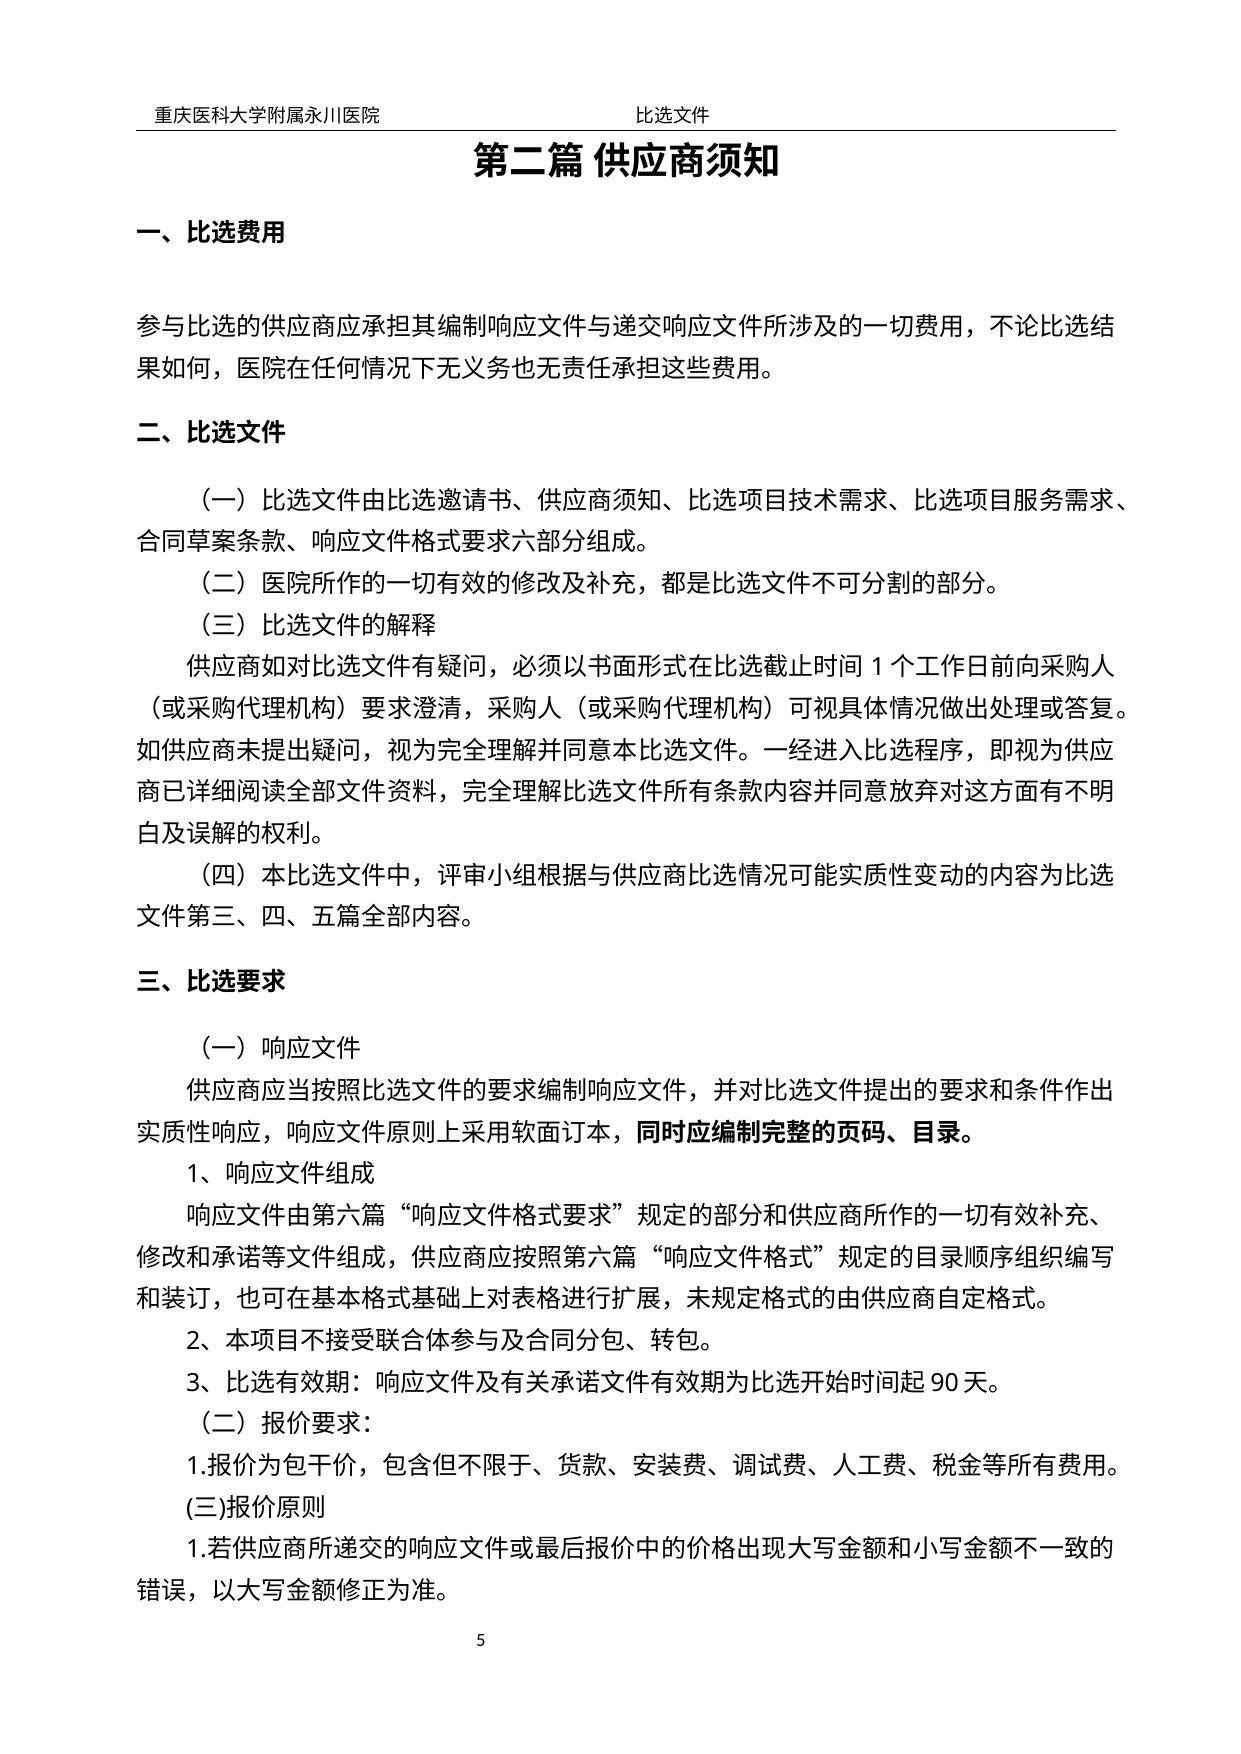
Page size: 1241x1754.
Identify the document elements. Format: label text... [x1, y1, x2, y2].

text 1.若供应商所递交的响应文件或最后报价中的价格出现大写金额和小写金额不一致的错误，以大写金额修正为准。 [136, 1524, 1116, 1608]
subtitle 三、比选要求 [136, 961, 1116, 997]
text (三)报价原则 [136, 1483, 1116, 1524]
text 供应商应当按照比选文件的要求编制响应文件，并对比选文件提出的要求和条件作出实质性响应，响应文件原则上采用软面订本，同时应编制完整的页码、目录。 [136, 1066, 1116, 1149]
text 响应文件由第六篇“响应文件格式要求”规定的部分和供应商所作的一切有效补充、修改和承诺等文件组成，供应商应按照第六篇“响应文件格式”规定的目录顺序组织编写和装订，也可在基本格式基础上对表格进行扩展，未规定格式的由供应商自定格式。 [136, 1191, 1116, 1316]
text （一）响应文件 [136, 1024, 1116, 1066]
text （四）本比选文件中，评审小组根据与供应商比选情况可能实质性变动的内容为比选文件第三、四、五篇全部内容。 [136, 851, 1116, 934]
text 1.报价为包干价，包含但不限于、货款、安装费、调试费、人工费、税金等所有费用。 [136, 1441, 1116, 1483]
text （二）医院所作的一切有效的修改及补充，都是比选文件不可分割的部分。 [136, 559, 1116, 601]
text 2、本项目不接受联合体参与及合同分包、转包。 [136, 1316, 1116, 1358]
subtitle 一、比选费用 [136, 213, 1116, 249]
text 参与比选的供应商应承担其编制响应文件与递交响应文件所涉及的一切费用，不论比选结果如何，医院在任何情况下无义务也无责任承担这些费用。 [136, 302, 1116, 385]
subtitle 第二篇 供应商须知 [136, 131, 1116, 186]
text （一）比选文件由比选邀请书、供应商须知、比选项目技术需求、比选项目服务需求、合同草案条款、响应文件格式要求六部分组成。 [136, 476, 1116, 559]
text 1、响应文件组成 [136, 1149, 1116, 1191]
text 3、比选有效期：响应文件及有关承诺文件有效期为比选开始时间起90天。 [136, 1358, 1116, 1399]
text 供应商如对比选文件有疑问，必须以书面形式在比选截止时间1个工作日前向采购人（或采购代理机构）要求澄清，采购人（或采购代理机构）可视具体情况做出处理或答复。如供应商未提出疑问，视为完全理解并同意本比选文件。一经进入比选程序，即视为供应商已详细阅读全部文件资料，完全理解比选文件所有条款内容并同意放弃对这方面有不明白及误解的权利。 [136, 642, 1116, 851]
text （三）比选文件的解释 [136, 601, 1116, 642]
subtitle 二、比选文件 [136, 412, 1116, 449]
text （二）报价要求： [136, 1399, 1116, 1441]
